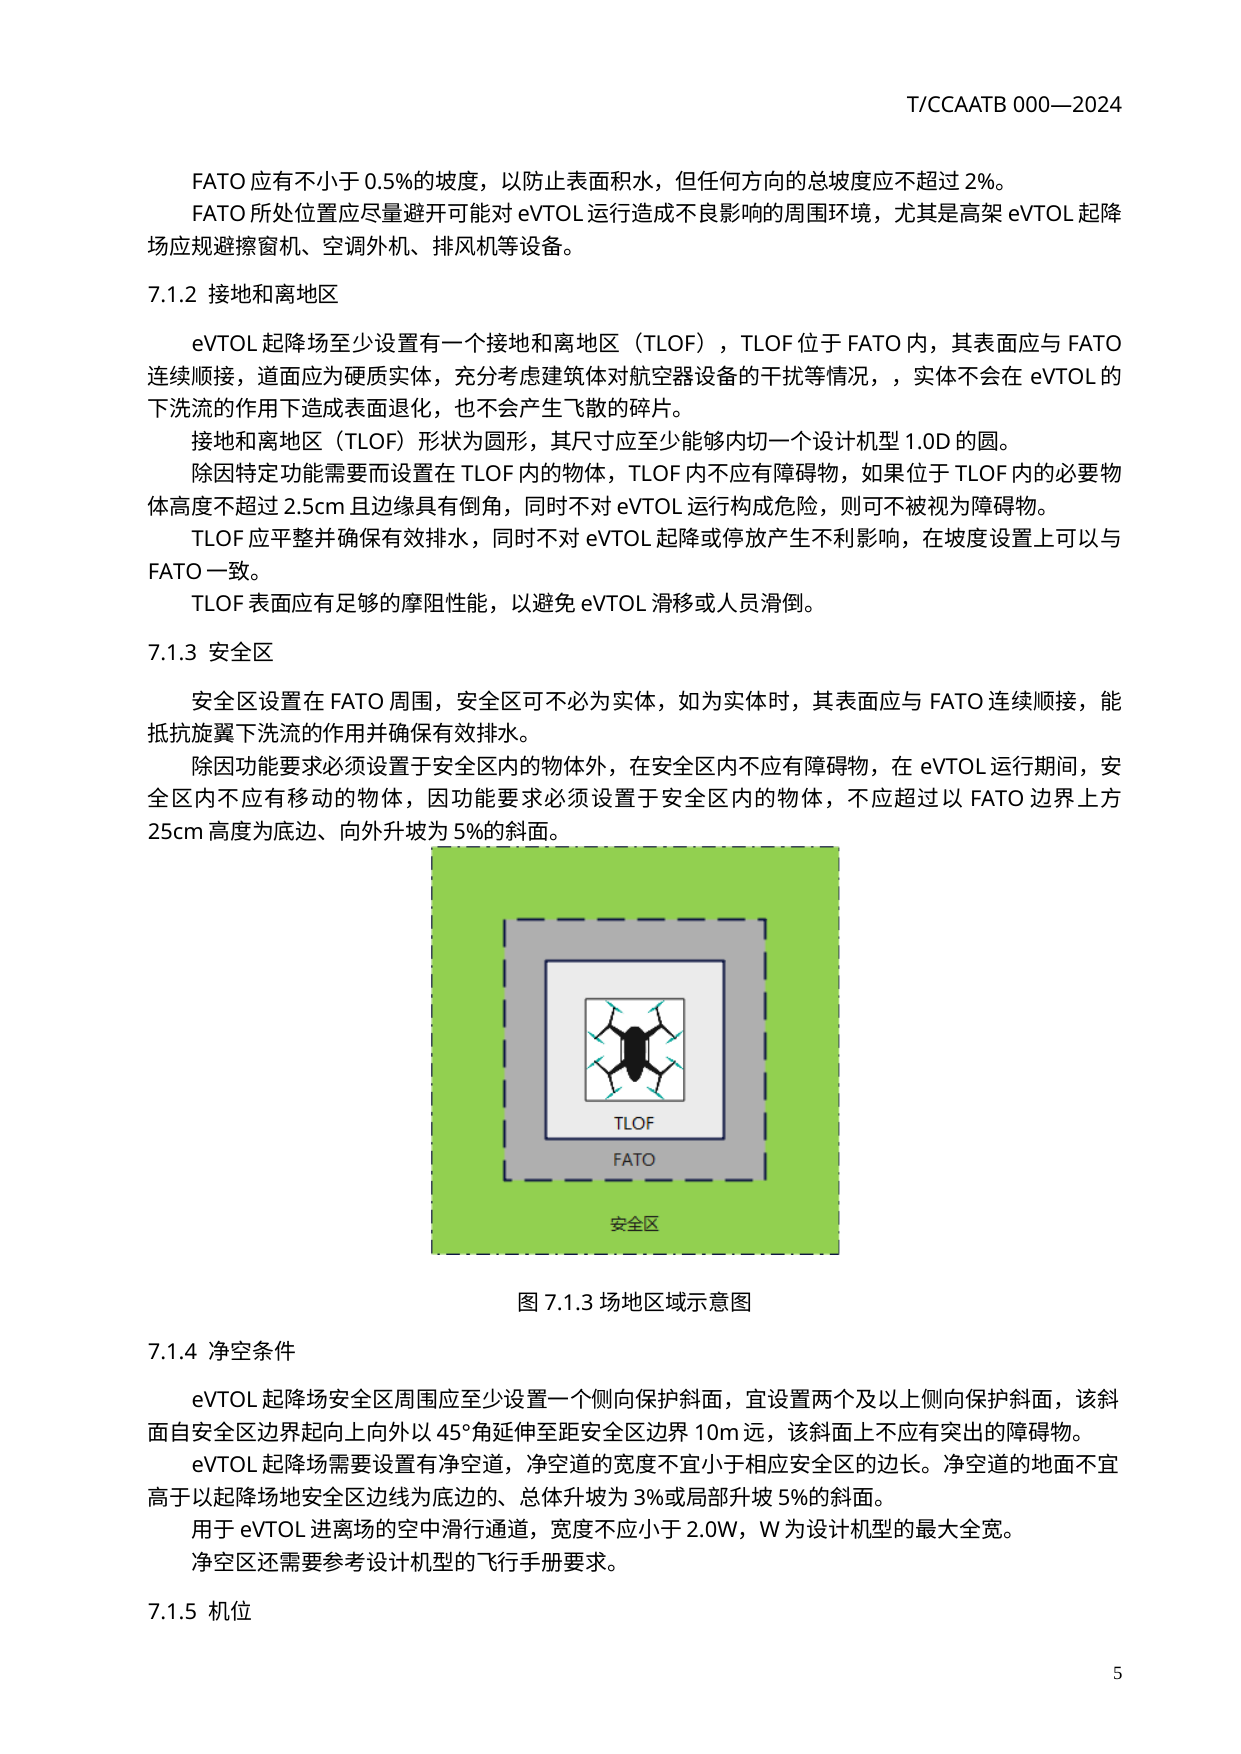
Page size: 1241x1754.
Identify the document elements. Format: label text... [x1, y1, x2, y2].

text FATO所处位置应尽量避开可能对eVTOL运行造成不良影响的周围环境，尤其是高架eVTOL起降场应规避擦窗机、空调外机、排风机等设备。 [148, 196, 1122, 261]
text 除因功能要求必须设置于安全区内的物体外，在安全区内不应有障碍物，在eVTOL运行期间，安全区内不应有移动的物体，因功能要求必须设置于安全区内的物体，不应超过以FATO边界上方25cm高度为底边、向外升坡为5%的斜面。 [148, 748, 1122, 846]
subtitle 安全区 [148, 634, 1122, 667]
picture [430, 845, 840, 1255]
text FATO应有不小于0.5%的坡度，以防止表面积水，但任何方向的总坡度应不超过2%。 [148, 163, 1122, 196]
text 除因特定功能需要而设置在TLOF内的物体，TLOF内不应有障碍物，如果位于TLOF内的必要物体高度不超过2.5cm且边缘具有倒角，同时不对eVTOL运行构成危险，则可不被视为障碍物。 [148, 456, 1122, 521]
subtitle 接地和离地区 [148, 277, 1122, 309]
text eVTOL起降场至少设置有一个接地和离地区（TLOF），TLOF位于FATO内，其表面应与FATO连续顺接，道面应为硬质实体，充分考虑建筑体对航空器设备的干扰等情况，，实体不会在eVTOL的下洗流的作用下造成表面退化，也不会产生飞散的碎片。 [148, 326, 1122, 423]
text TLOF应平整并确保有效排水，同时不对eVTOL起降或停放产生不利影响，在坡度设置上可以与FATO一致。 [148, 521, 1122, 586]
text 安全区设置在FATO周围，安全区可不必为实体，如为实体时，其表面应与FATO连续顺接，能抵抗旋翼下洗流的作用并确保有效排水。 [148, 683, 1122, 748]
text 图 7.1.3 场地区域示意图 [148, 1284, 1122, 1317]
text eVTOL起降场需要设置有净空道，净空道的宽度不宜小于相应安全区的边长。净空道的地面不宜高于以起降场地安全区边线为底边的、总体升坡为3%或局部升坡5%的斜面。 [148, 1447, 1122, 1512]
text 净空区还需要参考设计机型的飞行手册要求。 [148, 1544, 1122, 1577]
subtitle 机位 [148, 1593, 1122, 1626]
text eVTOL起降场安全区周围应至少设置一个侧向保护斜面，宜设置两个及以上侧向保护斜面，该斜面自安全区边界起向上向外以45°角延伸至距安全区边界10m远，该斜面上不应有突出的障碍物。 [148, 1382, 1122, 1447]
text TLOF表面应有足够的摩阻性能，以避免eVTOL滑移或人员滑倒。 [148, 586, 1122, 618]
text 接地和离地区（TLOF）形状为圆形，其尺寸应至少能够内切一个设计机型1.0D的圆。 [148, 423, 1122, 456]
text 用于eVTOL进离场的空中滑行通道，宽度不应小于2.0W，W为设计机型的最大全宽。 [148, 1512, 1122, 1544]
subtitle 净空条件 [148, 1333, 1122, 1366]
